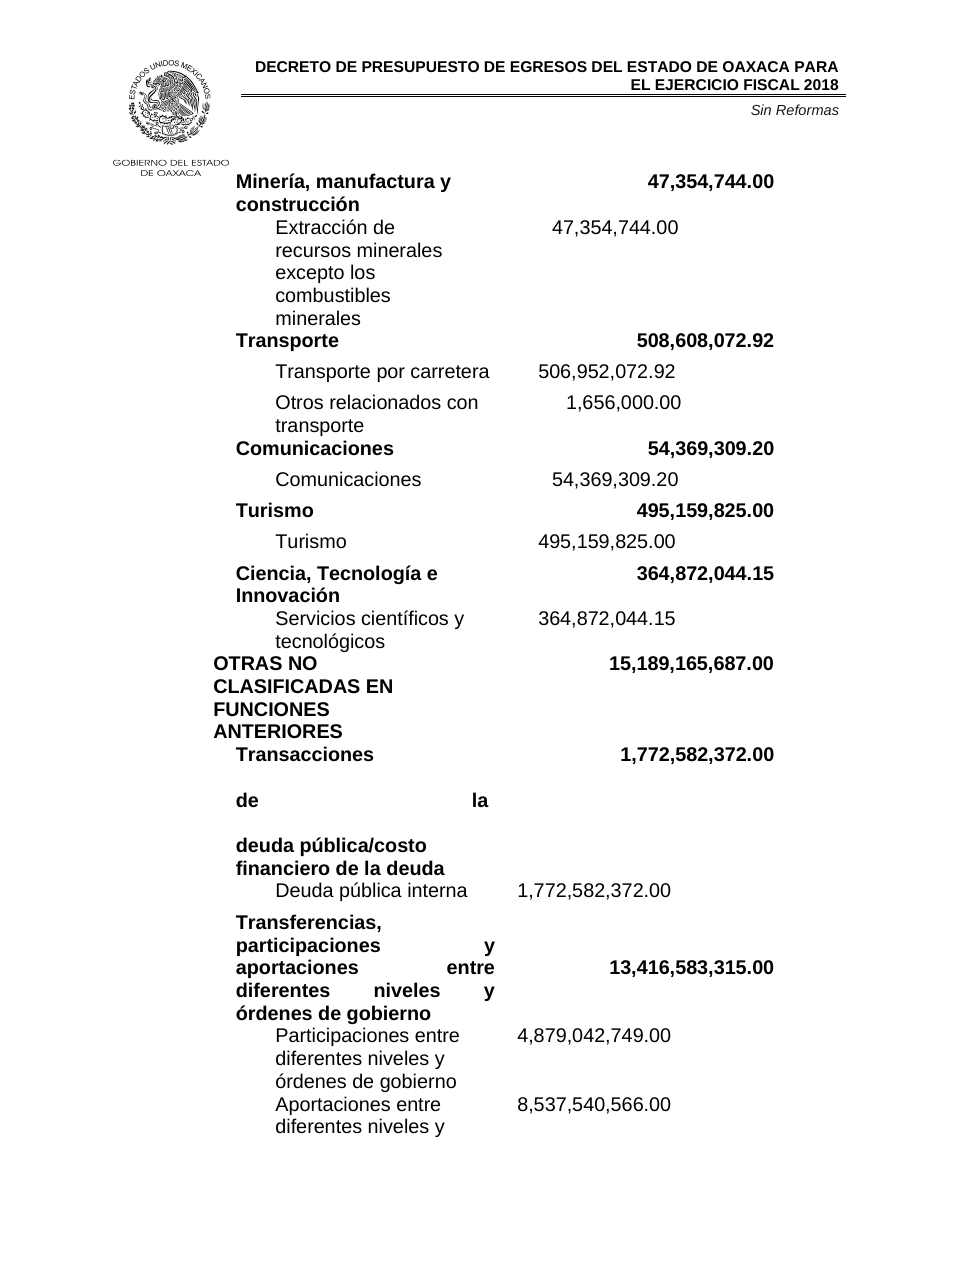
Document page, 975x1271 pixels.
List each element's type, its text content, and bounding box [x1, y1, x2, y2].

table_cell OTRAS NO CLASIFICADAS EN FUNCIONES ANTERIORES [192, 652, 506, 743]
table_cell 8,537,540,566.00 [506, 1093, 794, 1138]
table_cell Transporte por carretera [192, 360, 506, 391]
table_cell 1,772,582,372.00 [506, 743, 794, 879]
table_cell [192, 1093, 506, 1138]
table_cell Ciencia, Tecnología e Innovación [192, 561, 506, 607]
table_cell Transporte [192, 329, 506, 360]
table_cell Servicios científicos y tecnológicos [192, 607, 506, 652]
table_cell 4,879,042,749.00 [506, 1024, 794, 1092]
table_cell 495,159,825.00 [506, 499, 794, 530]
table_cell 508,608,072.92 [506, 329, 794, 360]
table_cell 15,189,165,687.00 [506, 652, 794, 743]
table_cell 47,354,744.00 [506, 216, 794, 329]
table_cell Deuda pública interna [192, 879, 506, 911]
table_cell 54,369,309.20 [506, 437, 794, 468]
picture [110, 57, 232, 179]
table_cell 1,656,000.00 [506, 391, 794, 437]
table_cell Transacciones de la deuda pública/costo financiero de la deuda [192, 743, 506, 879]
table_cell 364,872,044.15 [506, 607, 794, 652]
table_cell 495,159,825.00 [506, 530, 794, 561]
table_cell Comunicaciones [192, 468, 506, 499]
table_cell Extracción de recursos minerales excepto los combustibles minerales [192, 216, 506, 329]
table_cell Otros relacionados con transporte [192, 391, 506, 437]
table_cell Turismo [192, 530, 506, 561]
table_cell 54,369,309.20 [506, 468, 794, 499]
table_cell Transferencias, participaciones y aportaciones entre diferentes niveles y órdenes de gobierno [192, 911, 506, 1024]
table_header Minería, manufactura y construcción [192, 170, 506, 216]
table_cell Turismo [192, 499, 506, 530]
table_cell Comunicaciones [192, 437, 506, 468]
table_header 47,354,744.00 [506, 170, 794, 216]
table_cell 1,772,582,372.00 [506, 879, 794, 911]
table_cell Participaciones entre diferentes niveles y órdenes de gobierno [192, 1024, 506, 1092]
table_cell 506,952,072.92 [506, 360, 794, 391]
table_cell 364,872,044.15 [506, 561, 794, 607]
table_cell 13,416,583,315.00 [506, 911, 794, 1024]
